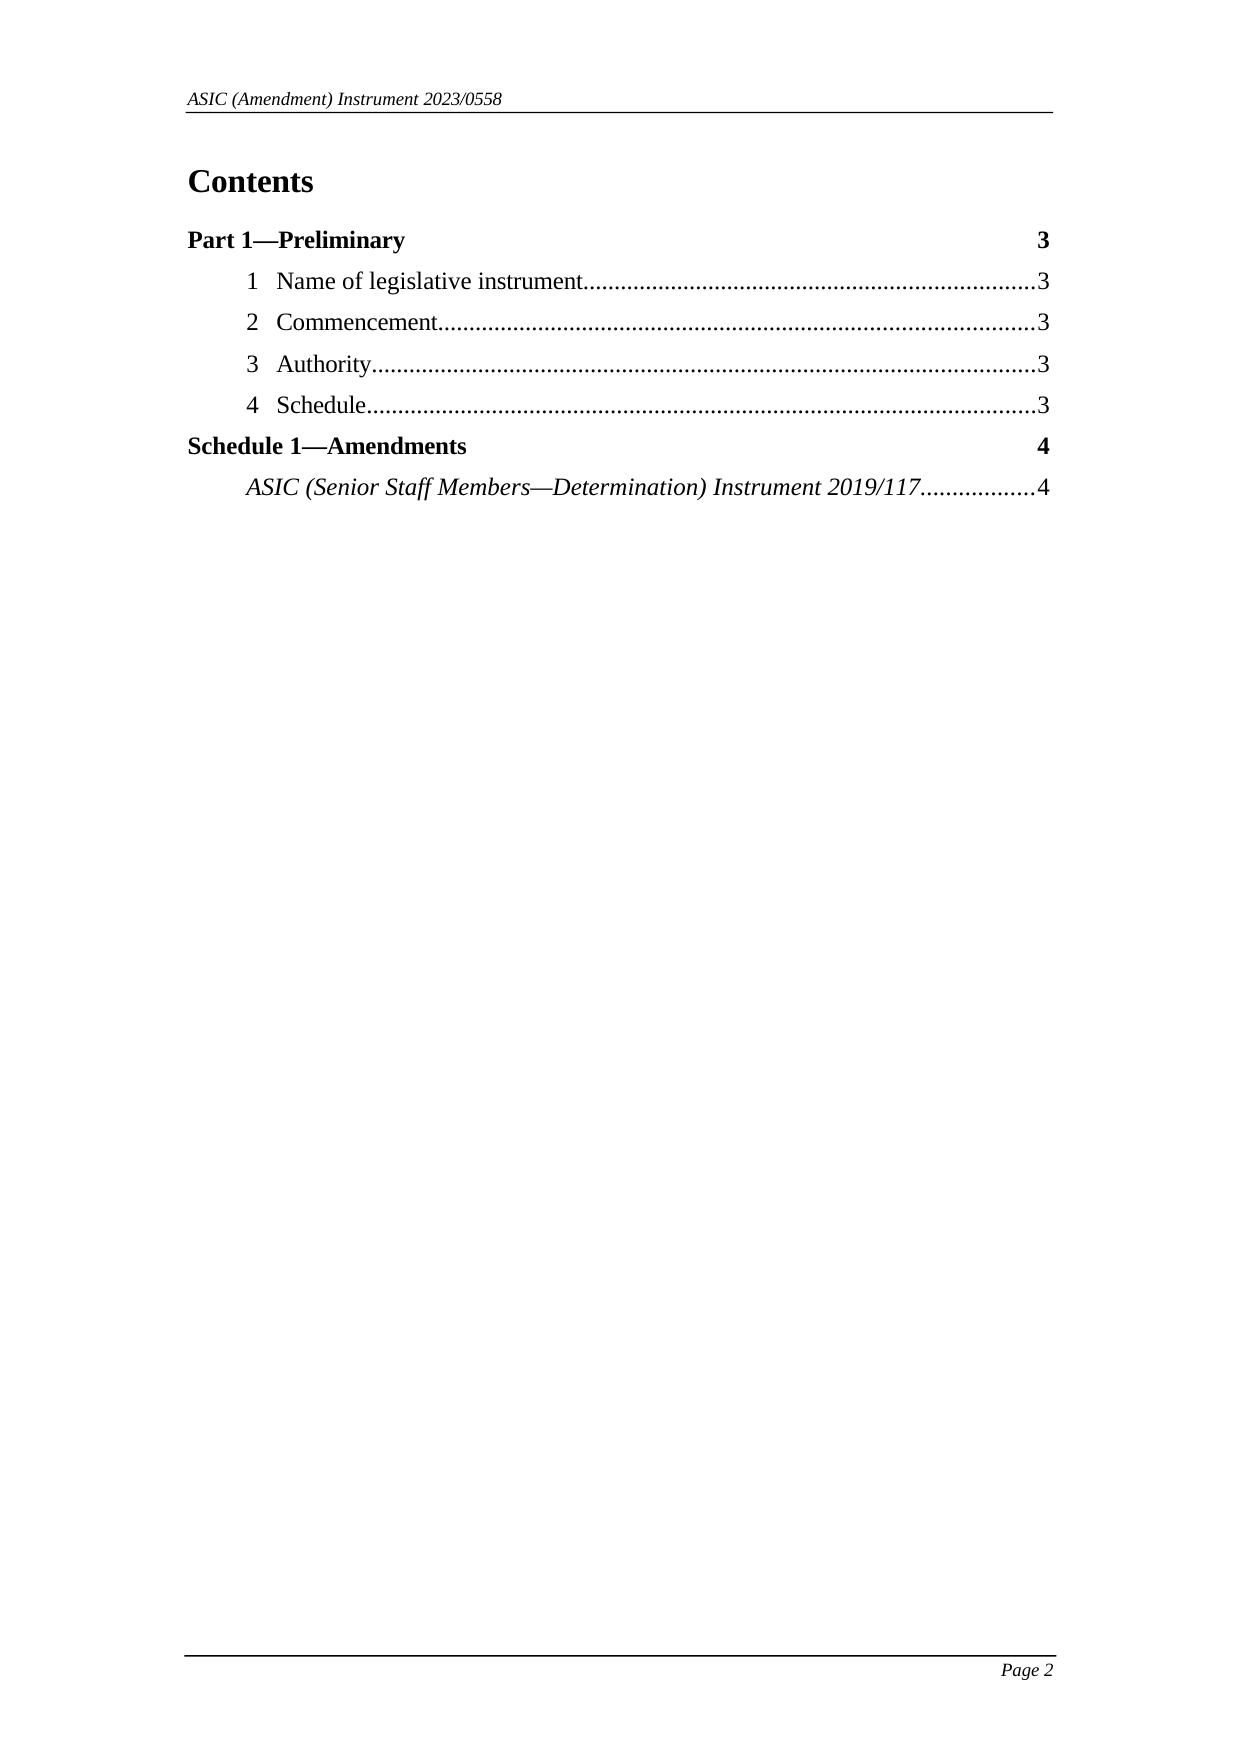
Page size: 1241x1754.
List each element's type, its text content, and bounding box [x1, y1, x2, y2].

subtitle Contents [187, 162, 1067, 200]
